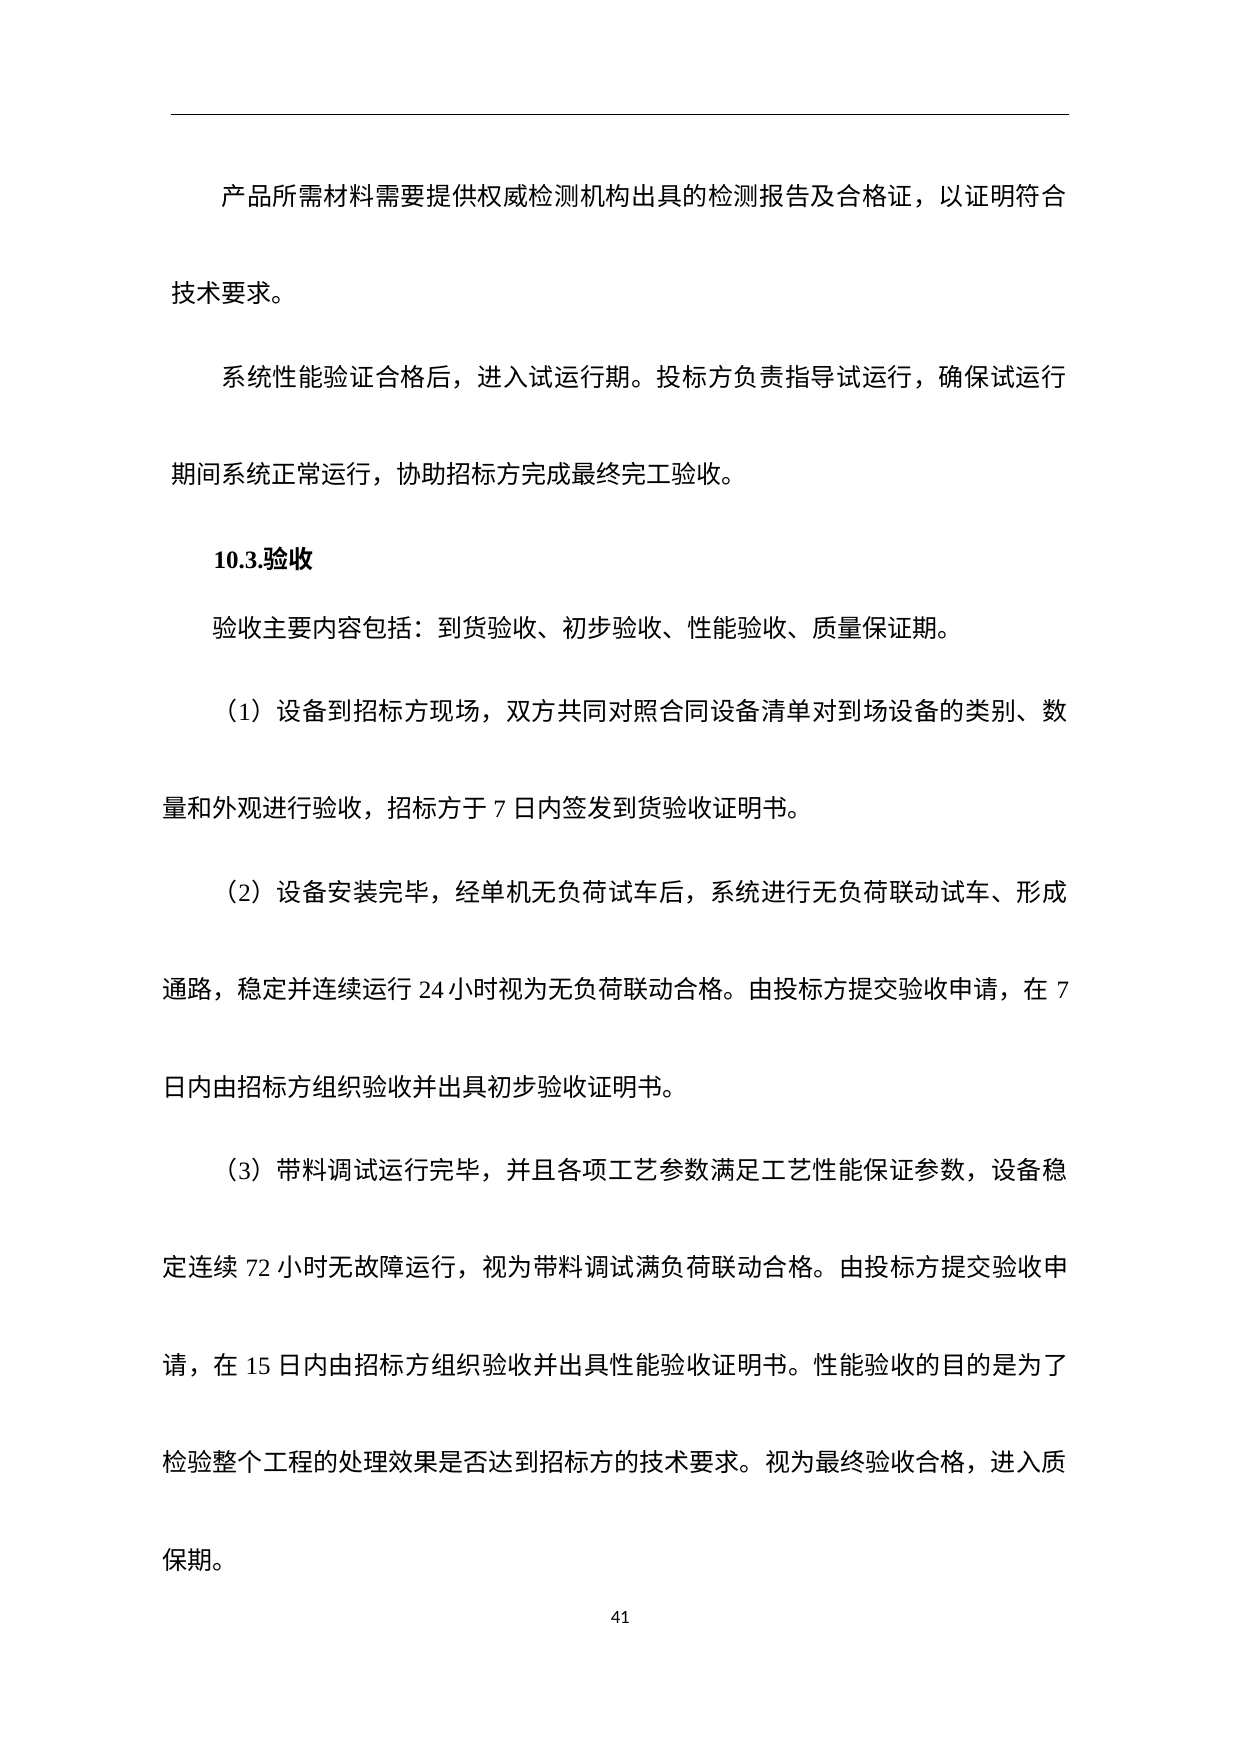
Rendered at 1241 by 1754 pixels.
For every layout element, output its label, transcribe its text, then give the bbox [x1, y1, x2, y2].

text （2）设备安装完毕，经单机无负荷试车后，系统进行无负荷联动试车、形成通路，稳定并连续运行24小时视为无负荷联动合格。由投标方提交验收申请，在 7 日内由招标方组织验收并出具初步验收证明书。 [162, 858, 1069, 1118]
text （3）带料调试运行完毕，并且各项工艺参数满足工艺性能保证参数，设备稳定连续 72 小时无故障运行，视为带料调试满负荷联动合格。由投标方提交验收申请，在 15 日内由招标方组织验收并出具性能验收证明书。性能验收的目的是为了检验整个工程的处理效果是否达到招标方的技术要求。视为最终验收合格，进入质保期。 [162, 1136, 1069, 1591]
text 产品所需材料需要提供权威检测机构出具的检测报告及合格证，以证明符合技术要求。 [171, 162, 1069, 324]
text 系统性能验证合格后，进入试运行期。投标方负责指导试运行，确保试运行期间系统正常运行，协助招标方完成最终完工验收。 [171, 343, 1069, 505]
text （1）设备到招标方现场，双方共同对照合同设备清单对到场设备的类别、数量和外观进行验收，招标方于 7 日内签发到货验收证明书。 [162, 677, 1069, 839]
text 验收主要内容包括：到货验收、初步验收、性能验收、质量保证期。 [162, 594, 1069, 659]
list 验收 [171, 539, 1069, 576]
